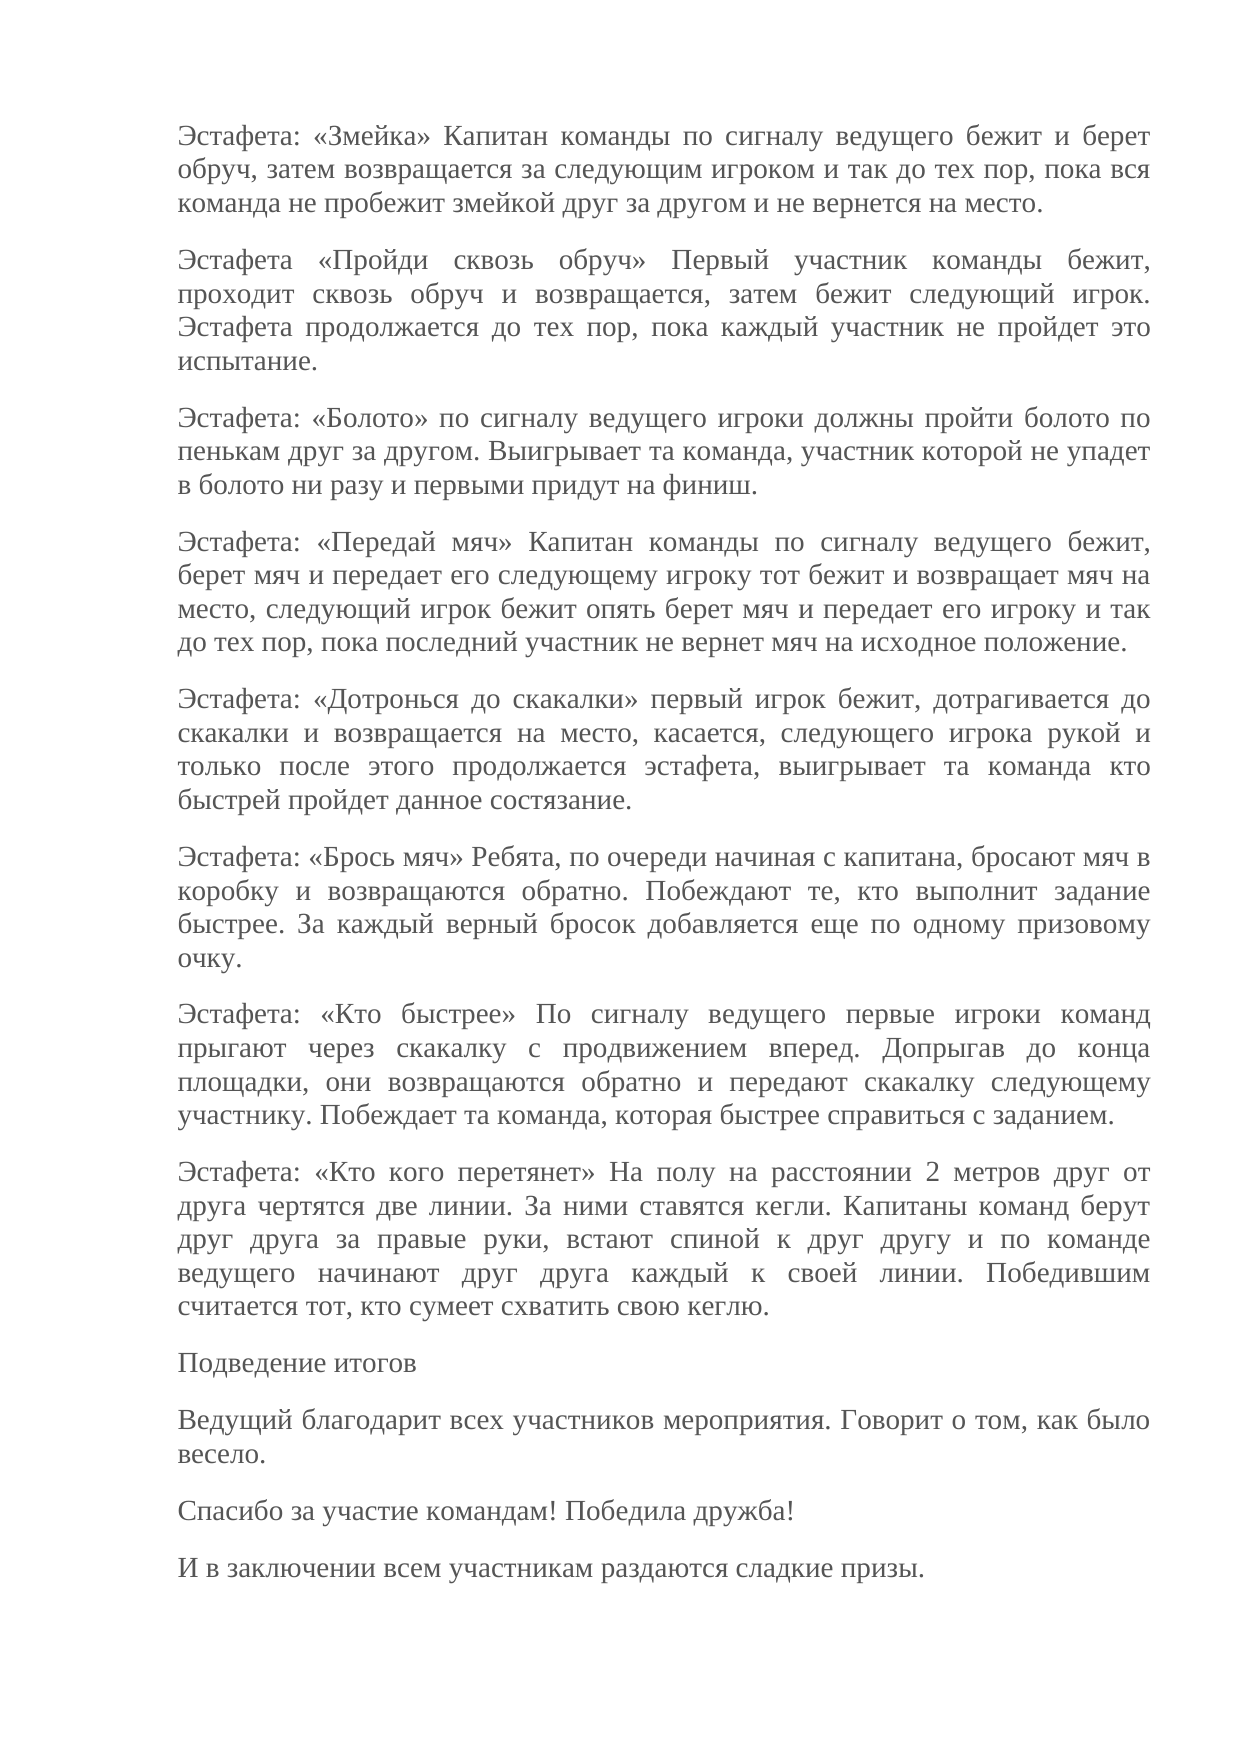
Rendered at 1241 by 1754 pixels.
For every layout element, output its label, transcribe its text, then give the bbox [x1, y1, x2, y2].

text Ведущий благодарит всех участников мероприятия. Говорит о том, как было весело. [177, 1402, 1152, 1469]
text Эстафета: «Брось мяч» Ребята, по очереди начиная с капитана, бросают мяч в коробку и возвращаются обратно. Побеждают те, кто выполнит задание быстрее. За каждый верный бросок добавляется еще по одному призовому очку. [177, 839, 1152, 973]
text Эстафета: «Дотронься до скакалки» первый игрок бежит, дотрагивается до скакалки и возвращается на место, касается, следующего игрока рукой и только после этого продолжается эстафета, выигрывает та команда кто быстрей пройдет данное состязание. [177, 681, 1152, 816]
text Эстафета: «Болото» по сигналу ведущего игроки должны пройти болото по пенькам друг за другом. Выигрывает та команда, участник которой не упадет в болото ни разу и первыми придут на финиш. [177, 400, 1152, 500]
text Эстафета: «Кто быстрее» По сигналу ведущего первые игроки команд прыгают через скакалку с продвижением вперед. Допрыгав до конца площадки, они возвращаются обратно и передают скакалку следующему участнику. Побеждает та команда, которая быстрее справиться с заданием. [177, 997, 1152, 1131]
text Эстафета: «Кто кого перетянет» На полу на расстоянии 2 метров друг от друга чертятся две линии. За ними ставятся кегли. Капитаны команд берут друг друга за правые руки, встают спиной к друг другу и по команде ведущего начинают друг друга каждый к своей линии. Победившим считается тот, кто сумеет схватить свою кеглю. [177, 1154, 1152, 1322]
text Спасибо за участие командам! Победила дружба! [177, 1493, 1152, 1526]
text И в заключении всем участникам раздаются сладкие призы. [177, 1550, 1152, 1583]
text Подведение итогов [177, 1345, 1152, 1379]
text Эстафета: «Передай мяч» Капитан команды по сигналу ведущего бежит, берет мяч и передает его следующему игроку тот бежит и возвращает мяч на место, следующий игрок бежит опять берет мяч и передает его игроку и так до тех пор, пока последний участник не вернет мяч на исходное положение. [177, 524, 1152, 658]
text Эстафета «Пройди сквозь обруч» Первый участник команды бежит, проходит сквозь обруч и возвращается, затем бежит следующий игрок. Эстафета продолжается до тех пор, пока каждый участник не пройдет это испытание. [177, 242, 1152, 376]
text Эстафета: «Змейка» Капитан команды по сигналу ведущего бежит и берет обруч, затем возвращается за следующим игроком и так до тех пор, пока вся команда не пробежит змейкой друг за другом и не вернется на место. [177, 118, 1152, 219]
